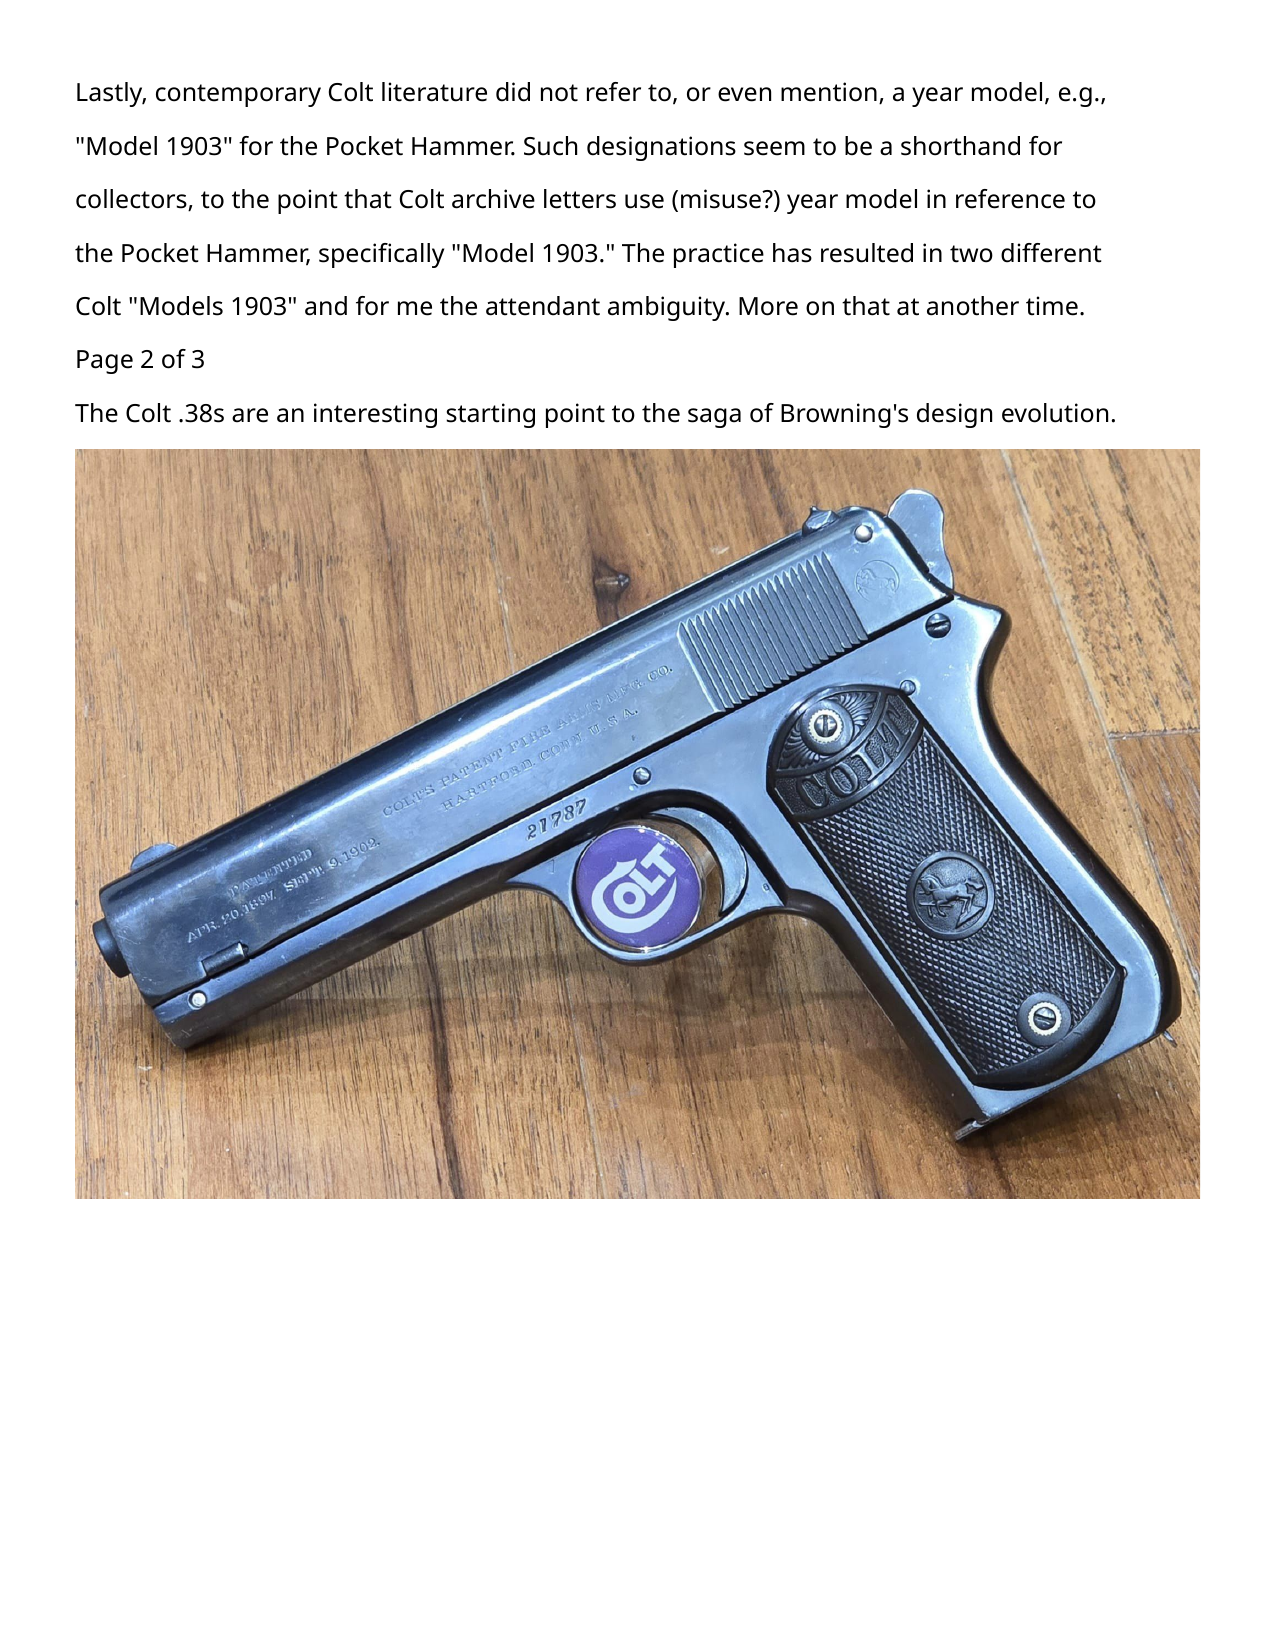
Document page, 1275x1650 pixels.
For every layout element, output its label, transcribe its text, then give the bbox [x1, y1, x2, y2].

text collectors, to the point that Colt archive letters use (misuse?) year model in reference to [75, 182, 1200, 216]
text Page 2 of 3 [75, 342, 1200, 376]
picture [75, 449, 1200, 1199]
text The Colt .38s are an interesting starting point to the saga of Browning's design evolution. [75, 396, 1200, 430]
text the Pocket Hammer, specifically "Model 1903." The practice has resulted in two different [75, 235, 1200, 269]
text Colt "Models 1903" and for me the attendant ambiguity. More on that at another time. [75, 289, 1200, 323]
text Lastly, contemporary Colt literature did not refer to, or even mention, a year model, e.g., [75, 75, 1200, 109]
text "Model 1903" for the Pocket Hammer. Such designations seem to be a shorthand for [75, 128, 1200, 162]
